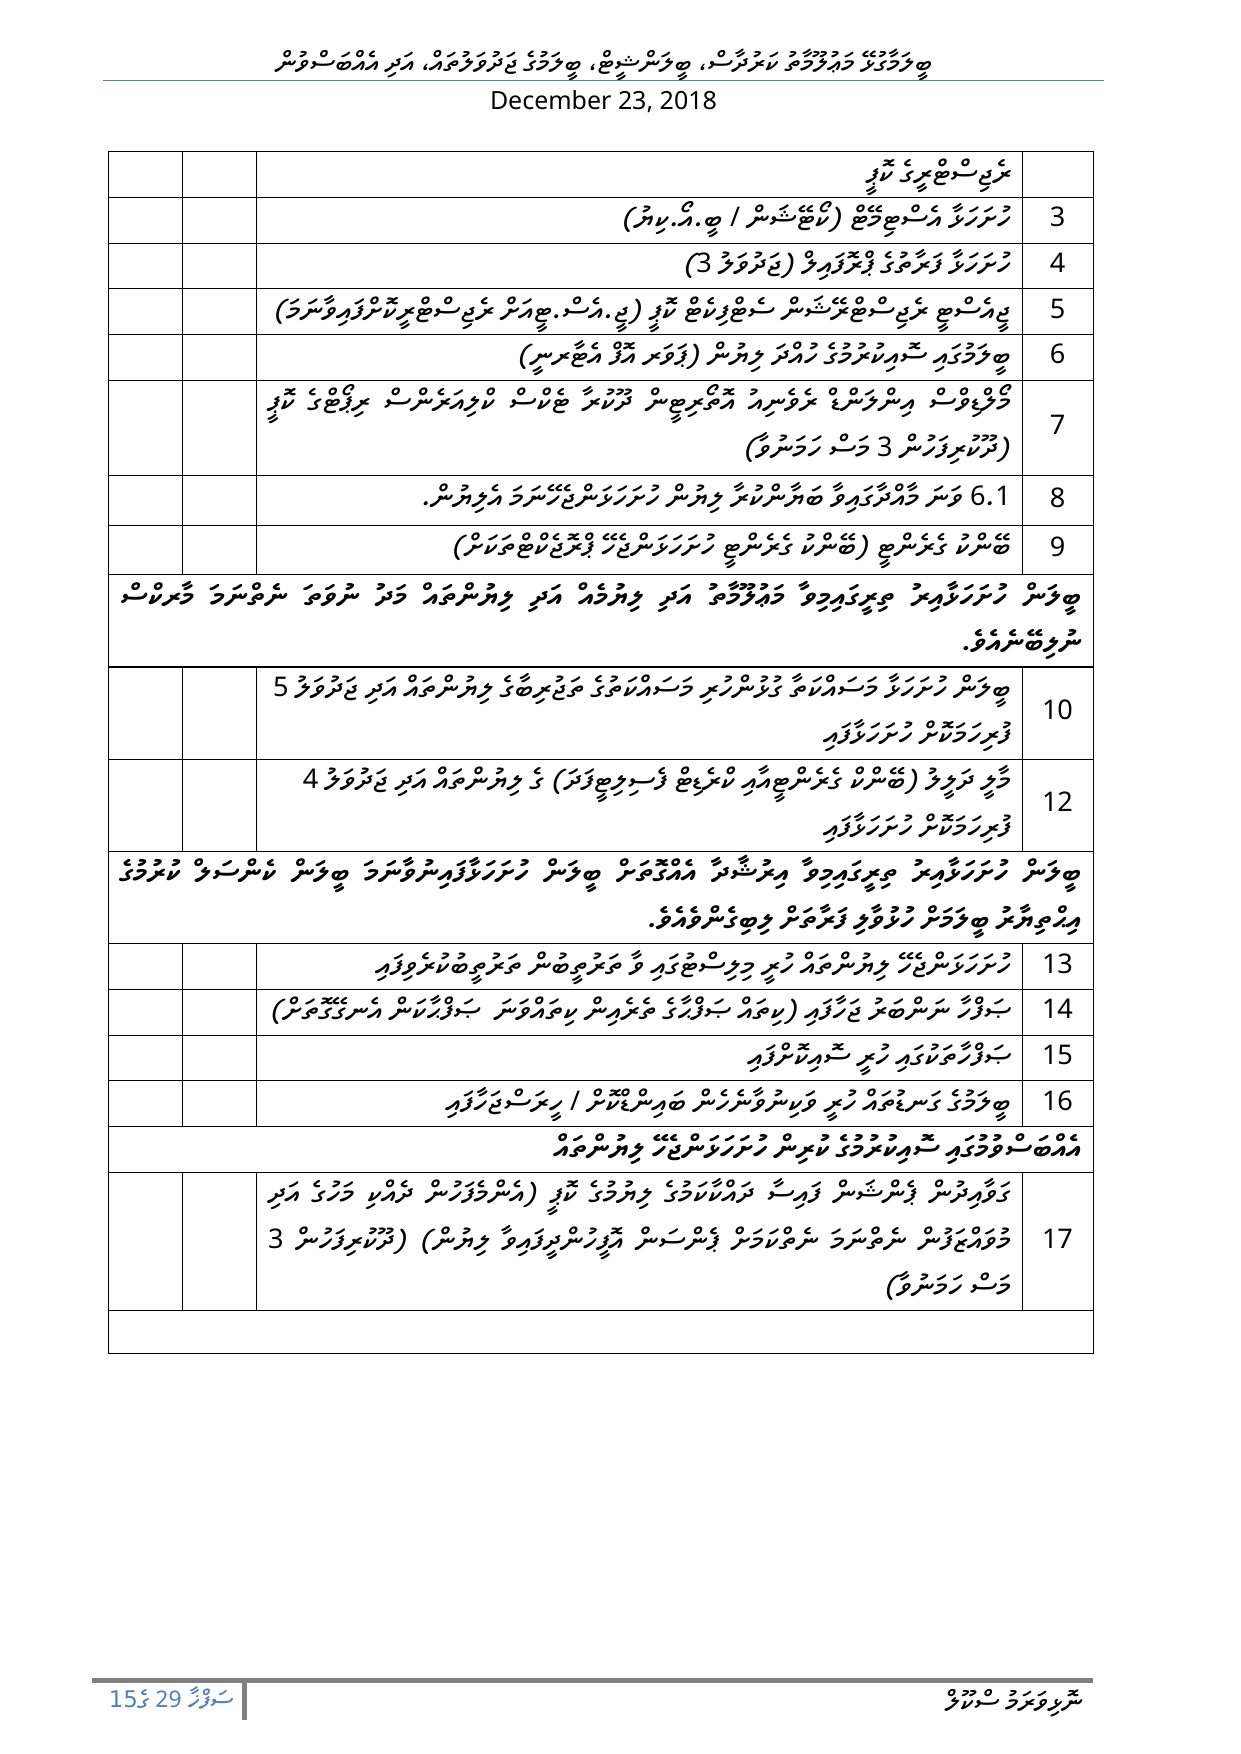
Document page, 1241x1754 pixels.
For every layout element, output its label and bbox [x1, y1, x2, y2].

table_cell [73, 151, 1114, 1651]
